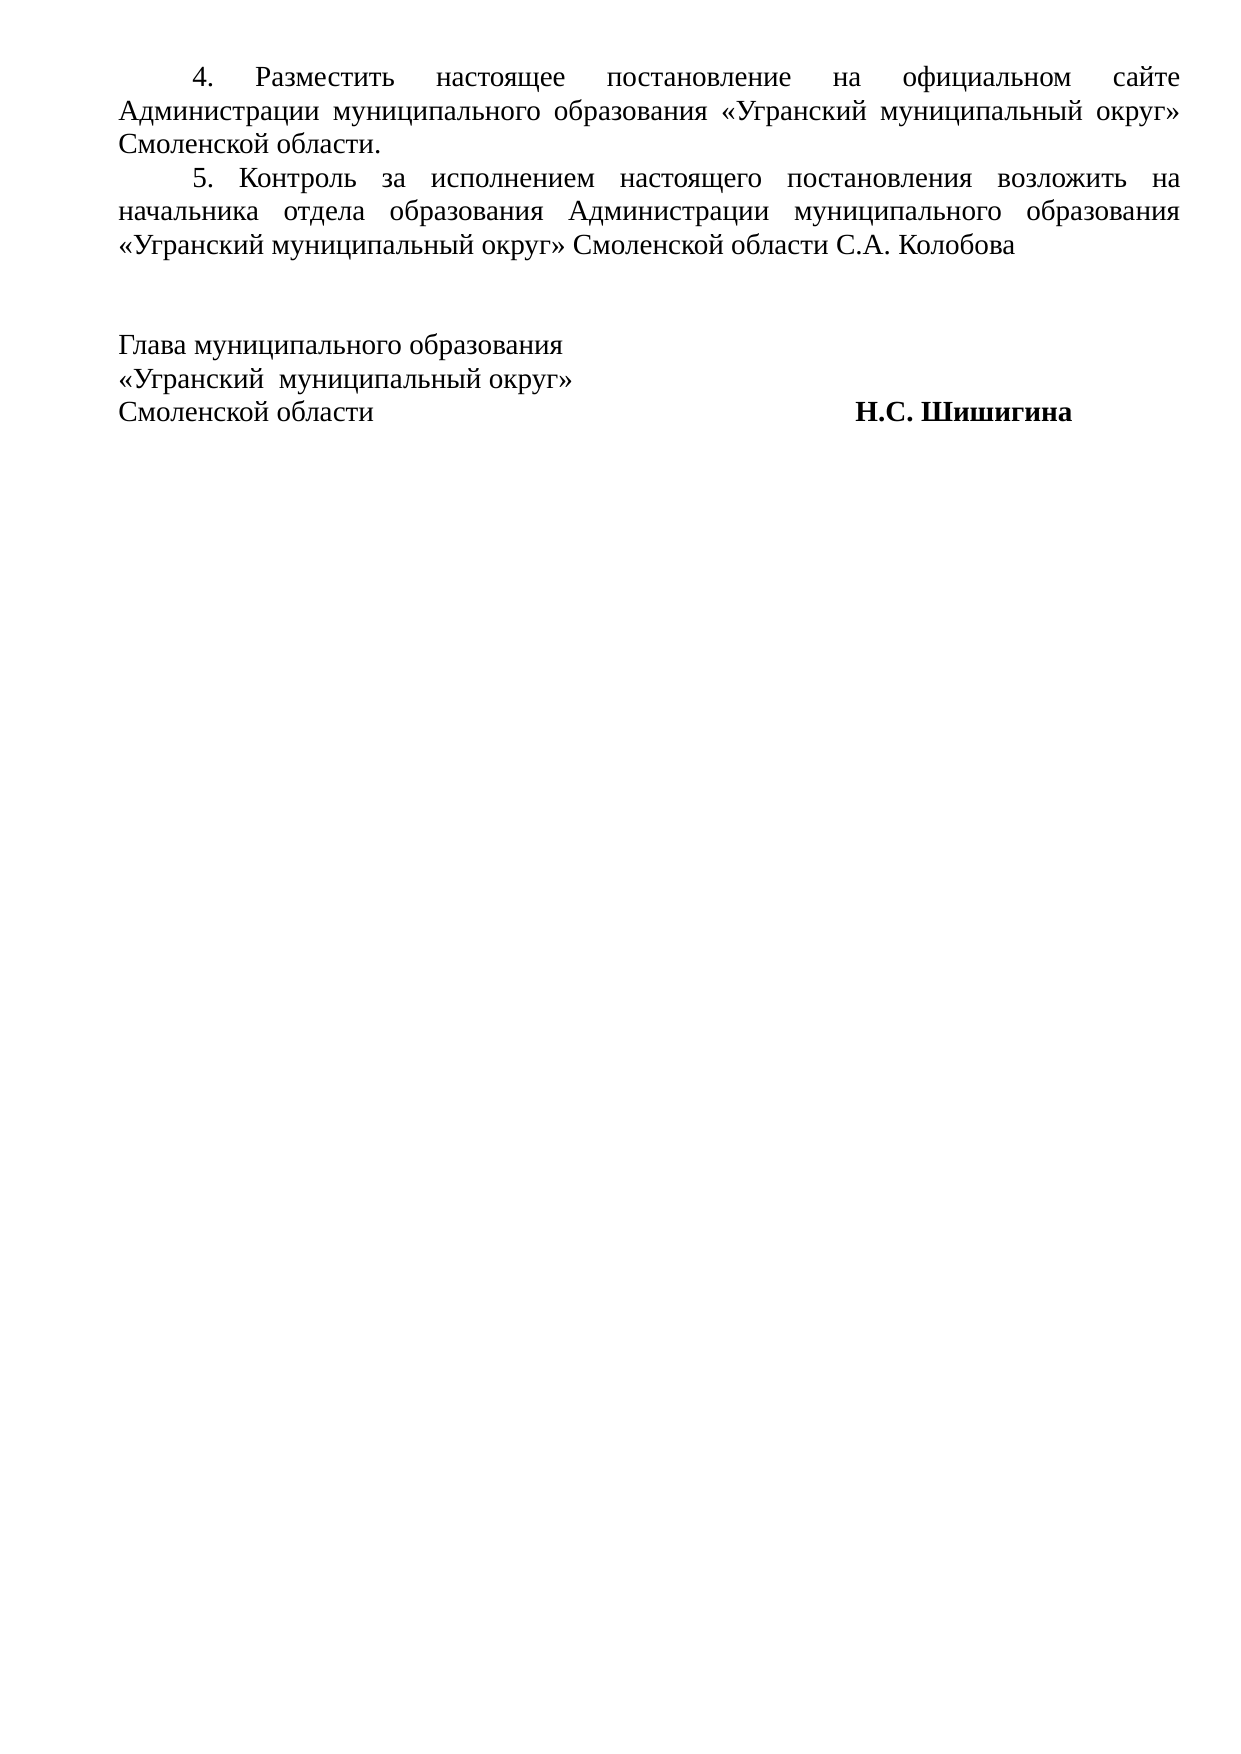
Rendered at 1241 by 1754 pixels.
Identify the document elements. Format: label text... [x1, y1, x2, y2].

text «Угранский муниципальный округ» [118, 361, 1181, 394]
text Смоленской области Н.С. Шишигина [118, 394, 1181, 428]
text 5. Контроль за исполнением настоящего постановления возложить на начальника отдела образования Администрации муниципального образования «Угранский муниципальный округ» Смоленской области С.А. Колобова [118, 160, 1181, 260]
text Глава муниципального образования [118, 327, 1181, 361]
text 4. Разместить настоящее постановление на официальном сайте Администрации муниципального образования «Угранский муниципальный округ» Смоленской области. [118, 59, 1181, 160]
